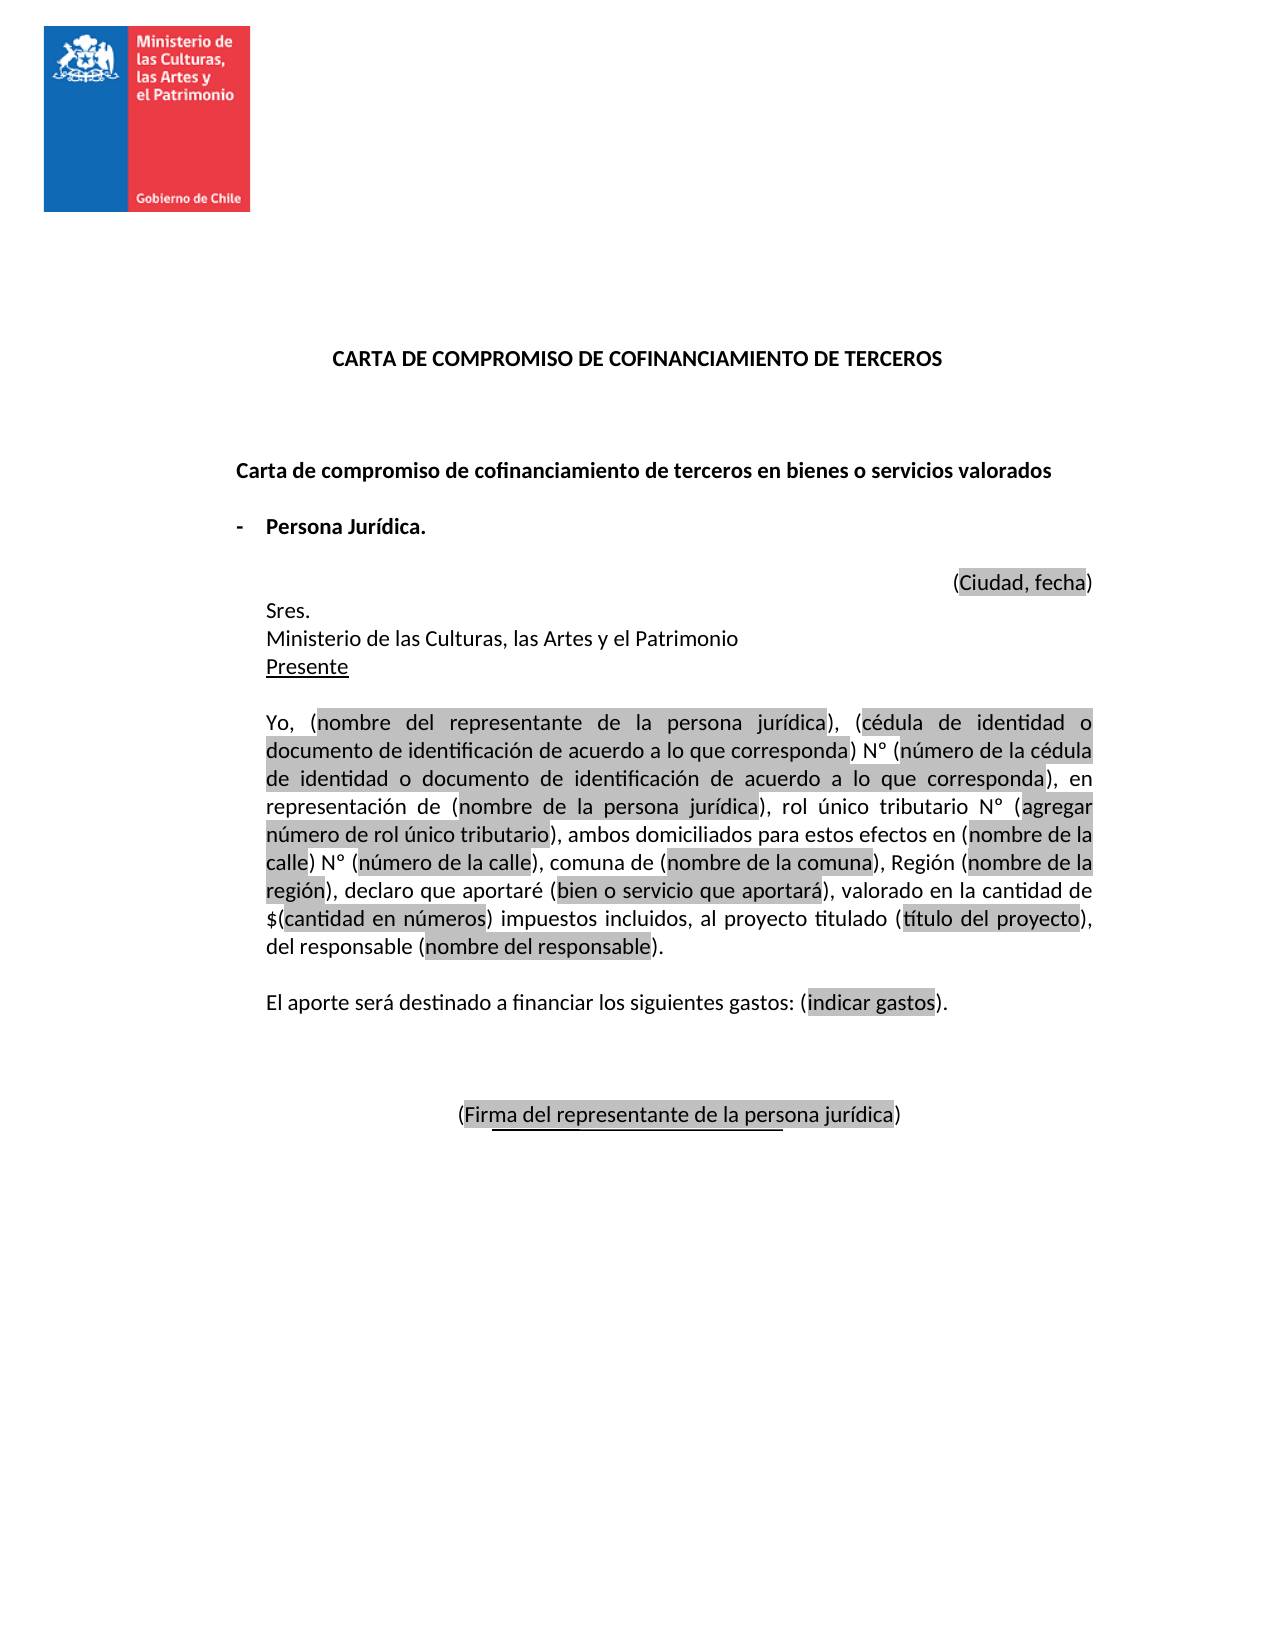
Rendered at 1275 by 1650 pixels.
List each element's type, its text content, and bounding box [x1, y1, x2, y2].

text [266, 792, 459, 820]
text Carta de compromiso de cofinanciamiento de terceros en bienes o servicios valorados [236, 456, 1093, 484]
text (Ciudad, fecha) [236, 568, 959, 596]
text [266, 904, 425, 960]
text El aporte será destinado a financiar los siguientes gastos: (indicar gastos). [266, 988, 808, 1016]
picture [43, 26, 251, 212]
text Presente [266, 652, 1093, 680]
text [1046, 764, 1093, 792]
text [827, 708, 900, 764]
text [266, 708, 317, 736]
text Yo, (nombre del representante de la persona jurídica), (cédula de identidad o documento de identificación de acuerdo a lo que corresponda) Nº (número de la cédula de identidad o documento de identificación de acuerdo a lo que corresponda), en representación de (nombre de la persona jurídica), rol único tributario Nº (agregar número de rol único tributario), ambos domiciliados para estos efectos en (nombre de la calle) Nº (número de la calle), comuna de (nombre de la comuna), Región (nombre de la región), declaro que aportaré (bien o servicio que aportará), valorado en la cantidad de $(cantidad en números) impuestos incluidos, al proyecto titulado (título del proyecto), del responsable (nombre del responsable). [308, 792, 1093, 960]
text Ministerio de las Culturas, las Artes y el Patrimonio [266, 624, 1093, 652]
text Sres. [266, 596, 1093, 624]
list Persona Jurídica. [236, 512, 1093, 540]
text (Firma del representante de la persona jurídica) [894, 1100, 1093, 1128]
text (Firma del representante de la persona jurídica) [266, 1100, 464, 1128]
text CARTA DE COMPROMISO DE COFINANCIAMIENTO DE TERCEROS [177, 344, 1098, 372]
